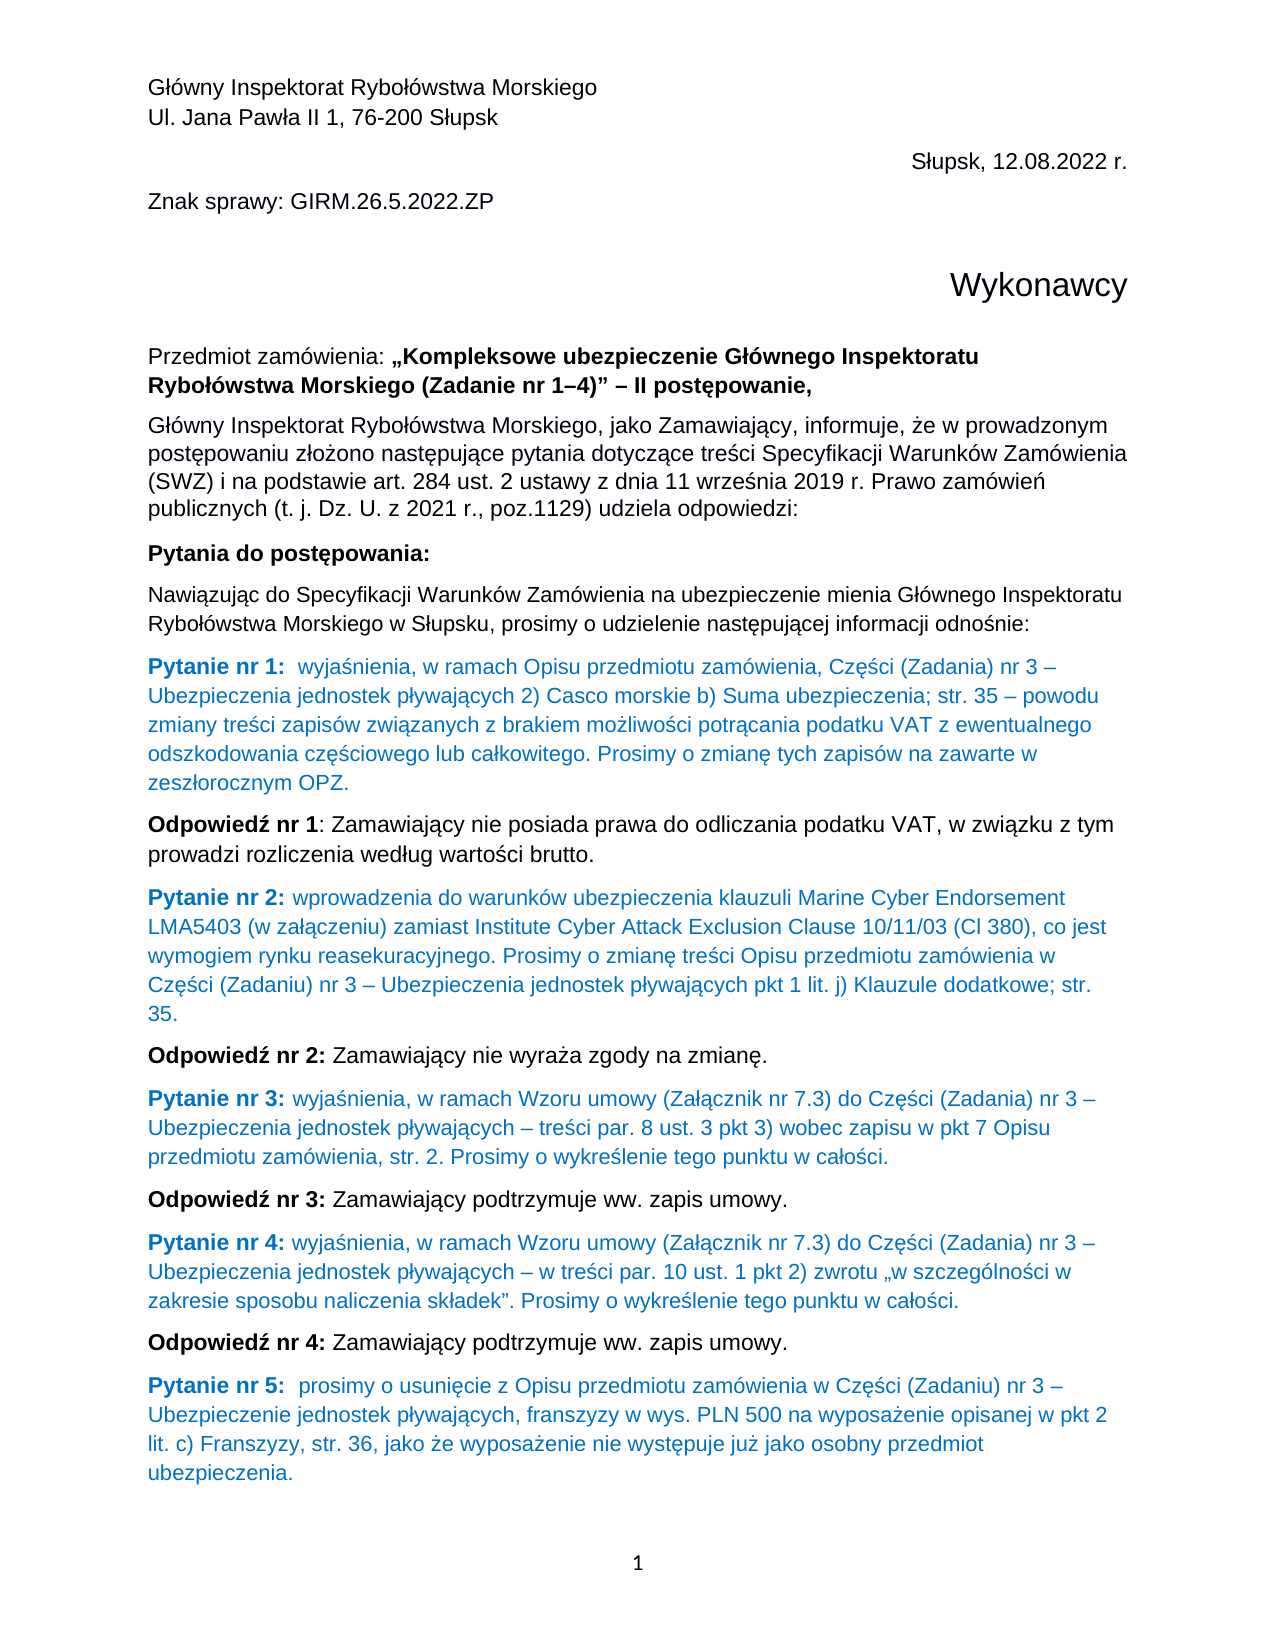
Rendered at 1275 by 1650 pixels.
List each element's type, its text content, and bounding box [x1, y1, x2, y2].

text Znak sprawy: GIRM.26.5.2022.ZP [148, 188, 1127, 214]
text Główny Inspektorat Rybołówstwa Morskiego, jako Zamawiający, informuje, że w prowadzonym postępowaniu złożono następujące pytania dotyczące treści Specyfikacji Warunków Zamówienia (SWZ) i na podstawie art. 284 ust. 2 ustawy z dnia 11 września 2019 r. Prawo zamówień publicznych (t. j. Dz. U. z 2021 r., poz.1129) udziela odpowiedzi: [148, 412, 1127, 522]
text Pytania do postępowania: [148, 539, 1127, 566]
text Słupsk, 12.08.2022 r. [148, 148, 1127, 174]
subtitle Wykonawcy [148, 265, 1127, 304]
text Pytanie nr 4: wyjaśnienia, w ramach Wzoru umowy (Załącznik nr 7.3) do Części (Zadania) nr 3 – Ubezpieczenia jednostek pływających – w treści par. 10 ust. 1 pkt 2) zwrotu „w szczególności w zakresie sposobu naliczenia składek”. Prosimy o wykreślenie tego punktu w całości. [148, 1228, 1127, 1313]
text Pytanie nr 5: prosimy o usunięcie z Opisu przedmiotu zamówienia w Części (Zadaniu) nr 3 – Ubezpieczenie jednostek pływających, franszyzy w wys. PLN 500 na wyposażenie opisanej w pkt 2 lit. c) Franszyzy, str. 36, jako że wyposażenie nie występuje już jako osobny przedmiot ubezpieczenia. [148, 1372, 1127, 1485]
text Odpowiedź nr 3: Zamawiający podtrzymuje ww. zapis umowy. [148, 1186, 1127, 1212]
text Nawiązując do Specyfikacji Warunków Zamówienia na ubezpieczenie mienia Głównego Inspektoratu Rybołówstwa Morskiego w Słupsku, prosimy o udzielenie następującej informacji odnośnie: [148, 582, 1127, 636]
text Pytanie nr 2: wprowadzenia do warunków ubezpieczenia klauzuli Marine Cyber Endorsement LMA5403 (w załączeniu) zamiast Institute Cyber Attack Exclusion Clause 10/11/03 (Cl 380), co jest wymogiem rynku reasekuracyjnego. Prosimy o zmianę treści Opisu przedmiotu zamówienia w Części (Zadaniu) nr 3 – Ubezpieczenia jednostek pływających pkt 1 lit. j) Klauzule dodatkowe; str. 35. [148, 884, 1127, 1026]
text Pytanie nr 3: wyjaśnienia, w ramach Wzoru umowy (Załącznik nr 7.3) do Części (Zadania) nr 3 – Ubezpieczenia jednostek pływających – treści par. 8 ust. 3 pkt 3) wobec zapisu w pkt 7 Opisu przedmiotu zamówienia, str. 2. Prosimy o wykreślenie tego punktu w całości. [148, 1085, 1127, 1169]
text Odpowiedź nr 4: Zamawiający podtrzymuje ww. zapis umowy. [148, 1329, 1127, 1355]
text Przedmiot zamówienia: „Kompleksowe ubezpieczenie Głównego Inspektoratu Rybołówstwa Morskiego (Zadanie nr 1–4)” – II postępowanie, [148, 343, 1104, 398]
text Odpowiedź nr 1: Zamawiający nie posiada prawa do odliczania podatku VAT, w związku z tym prowadzi rozliczenia według wartości brutto. [148, 811, 1127, 868]
text Odpowiedź nr 2: Zamawiający nie wyraża zgody na zmianę. [148, 1042, 1127, 1069]
text Pytanie nr 1: wyjaśnienia, w ramach Opisu przedmiotu zamówienia, Części (Zadania) nr 3 – Ubezpieczenia jednostek pływających 2) Casco morskie b) Suma ubezpieczenia; str. 35 – powodu zmiany treści zapisów związanych z brakiem możliwości potrącania podatku VAT z ewentualnego odszkodowania częściowego lub całkowitego. Prosimy o zmianę tych zapisów na zawarte w zeszłorocznym OPZ. [148, 653, 1127, 795]
